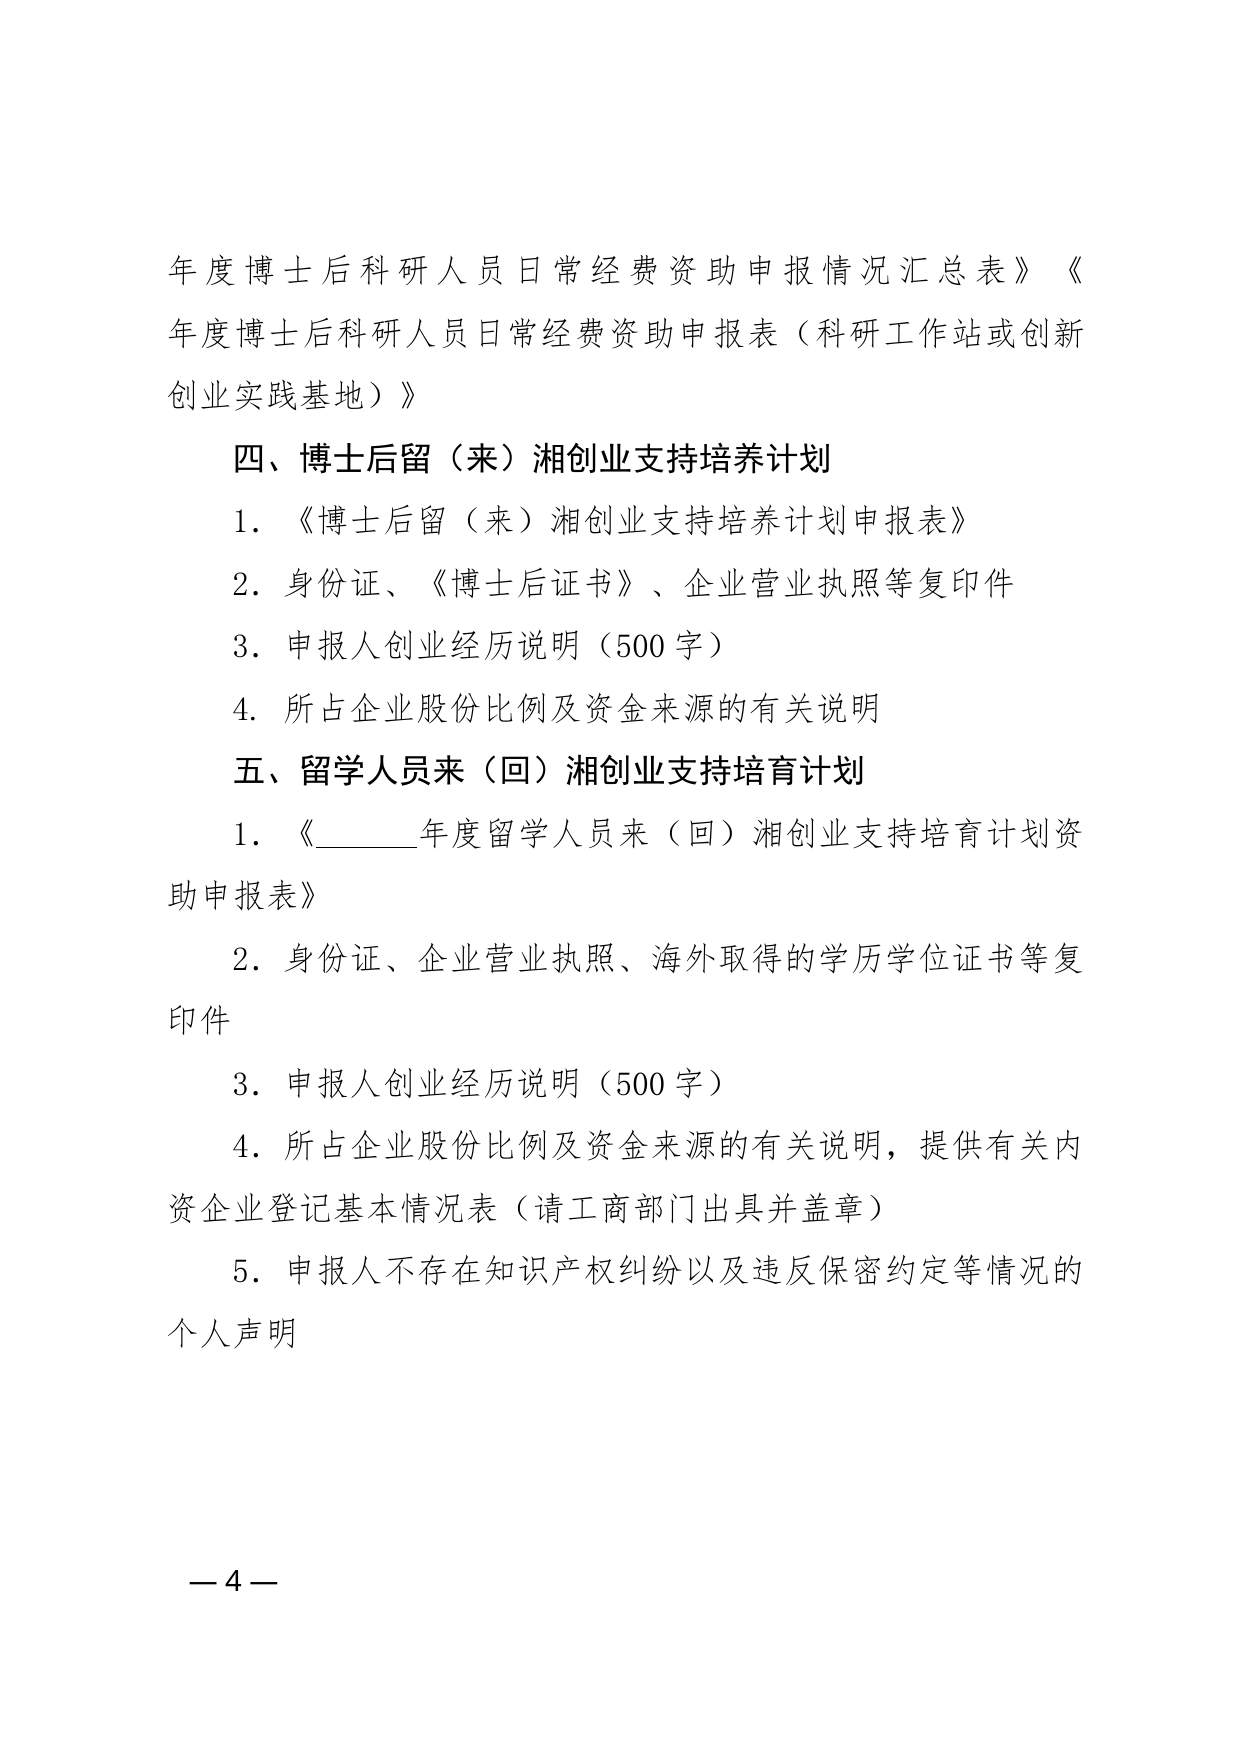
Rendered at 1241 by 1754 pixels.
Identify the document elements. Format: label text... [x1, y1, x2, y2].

text 2．身份证、《博士后证书》、企业营业执照等复印件 [165, 545, 1087, 608]
text 3．申报人创业经历说明（500字） [165, 608, 1087, 670]
text 1．《 年度留学人员来（回）湘创业支持培育计划资助申报表》 [165, 795, 1087, 920]
text 4．所占企业股份比例及资金来源的有关说明，提供有关内资企业登记基本情况表（请工商部门出具并盖章） [165, 1108, 1087, 1233]
text 5．申报人不存在知识产权纠纷以及违反保密约定等情况的个人声明 [165, 1233, 1087, 1358]
text 2．身份证、企业营业执照、海外取得的学历学位证书等复印件 [165, 920, 1087, 1045]
text 四、博士后留（来）湘创业支持培养计划 [165, 420, 1087, 483]
text 3．申报人创业经历说明（500字） [165, 1045, 1087, 1108]
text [165, 233, 1087, 420]
text 五、留学人员来（回）湘创业支持培育计划 [165, 733, 1087, 795]
text 4. 所占企业股份比例及资金来源的有关说明 [165, 670, 1087, 733]
text 1．《博士后留（来）湘创业支持培养计划申报表》 [165, 483, 1087, 545]
